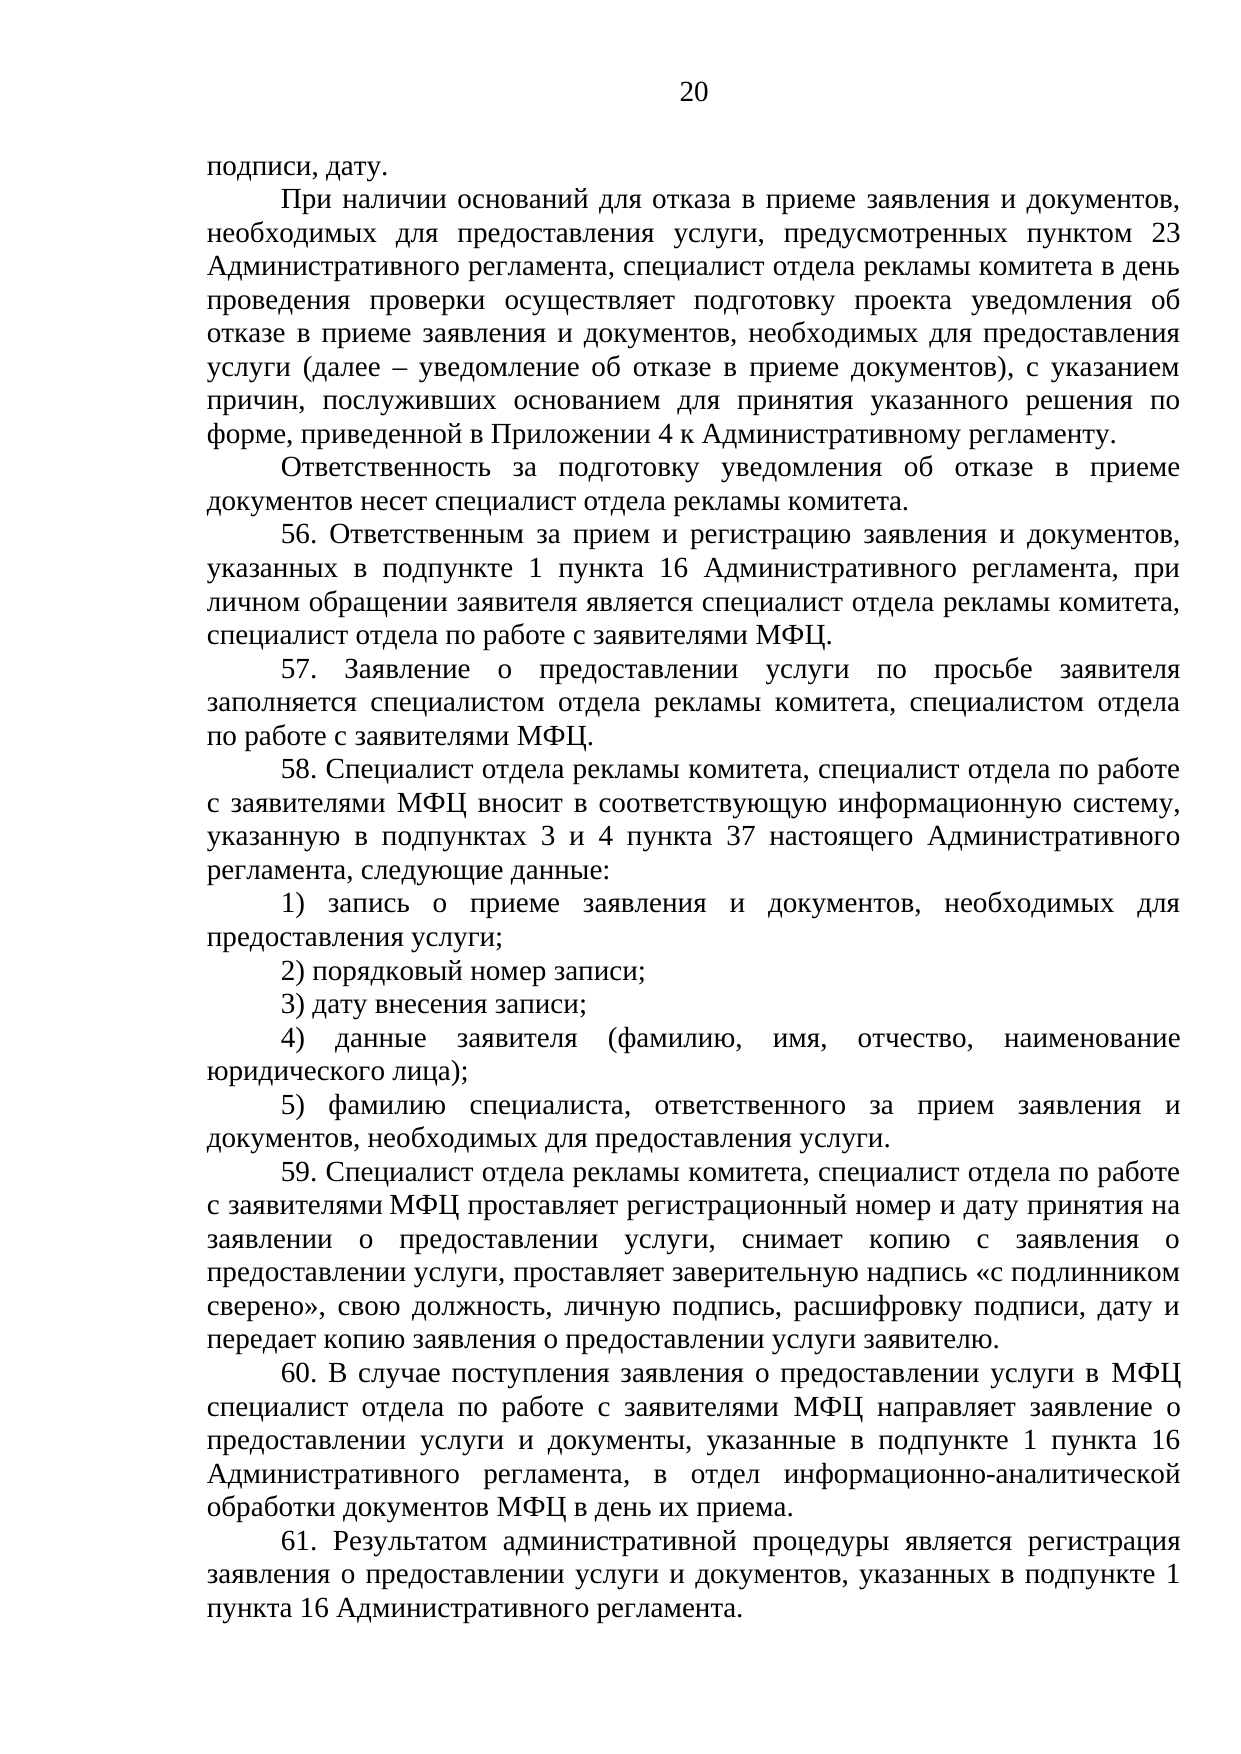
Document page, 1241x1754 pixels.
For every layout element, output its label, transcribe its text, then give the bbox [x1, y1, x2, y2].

text 2) порядковый номер записи; [207, 953, 1181, 986]
text 61. Результатом административной процедуры является регистрация заявления о предоставлении услуги и документов, указанных в подпункте 1 пункта 16 Административного регламента. [207, 1523, 1181, 1623]
text 3) дату внесения записи; [207, 986, 1181, 1020]
text 56. Ответственным за прием и регистрацию заявления и документов, указанных в подпункте 1 пункта 16 Административного регламента, при личном обращении заявителя является специалист отдела рекламы комитета, специалист отдела по работе с заявителями МФЦ. [207, 517, 1181, 651]
text При наличии оснований для отказа в приеме заявления и документов, необходимых для предоставления услуги, предусмотренных пунктом 23 Административного регламента, специалист отдела рекламы комитета в день проведения проверки осуществляет подготовку проекта уведомления об отказе в приеме заявления и документов, необходимых для предоставления услуги (далее – уведомление об отказе в приеме документов), с указанием причин, послуживших основанием для принятия указанного решения по форме, приведенной в Приложении 4 к Административному регламенту. [207, 181, 1181, 449]
text 59. Специалист отдела рекламы комитета, специалист отдела по работе с заявителями МФЦ проставляет регистрационный номер и дату принятия на заявлении о предоставлении услуги, снимает копию с заявления о предоставлении услуги, проставляет заверительную надпись «с подлинником сверено», свою должность, личную подпись, расшифровку подписи, дату и передает копию заявления о предоставлении услуги заявителю. [207, 1154, 1181, 1355]
text 5) фамилию специалиста, ответственного за прием заявления и документов, необходимых для предоставления услуги. [207, 1087, 1181, 1154]
text Ответственность за подготовку уведомления об отказе в приеме документов несет специалист отдела рекламы комитета. [207, 449, 1181, 517]
text 60. В случае поступления заявления о предоставлении услуги в МФЦ специалист отдела по работе с заявителями МФЦ направляет заявление о предоставлении услуги и документы, указанные в подпункте 1 пункта 16 Административного регламента, в отдел информационно-аналитической обработки документов МФЦ в день их приема. [207, 1355, 1181, 1523]
text 57. Заявление о предоставлении услуги по просьбе заявителя заполняется специалистом отдела рекламы комитета, специалистом отдела по работе с заявителями МФЦ. [207, 651, 1181, 751]
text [207, 148, 1181, 181]
text 4) данные заявителя (фамилию, имя, отчество, наименование юридического лица); [207, 1020, 1181, 1087]
text 1) запись о приеме заявления и документов, необходимых для предоставления услуги; [207, 886, 1181, 953]
text 58. Специалист отдела рекламы комитета, специалист отдела по работе с заявителями МФЦ вносит в соответствующую информационную систему, указанную в подпунктах 3 и 4 пункта 37 настоящего Административного регламента, следующие данные: [207, 751, 1181, 886]
